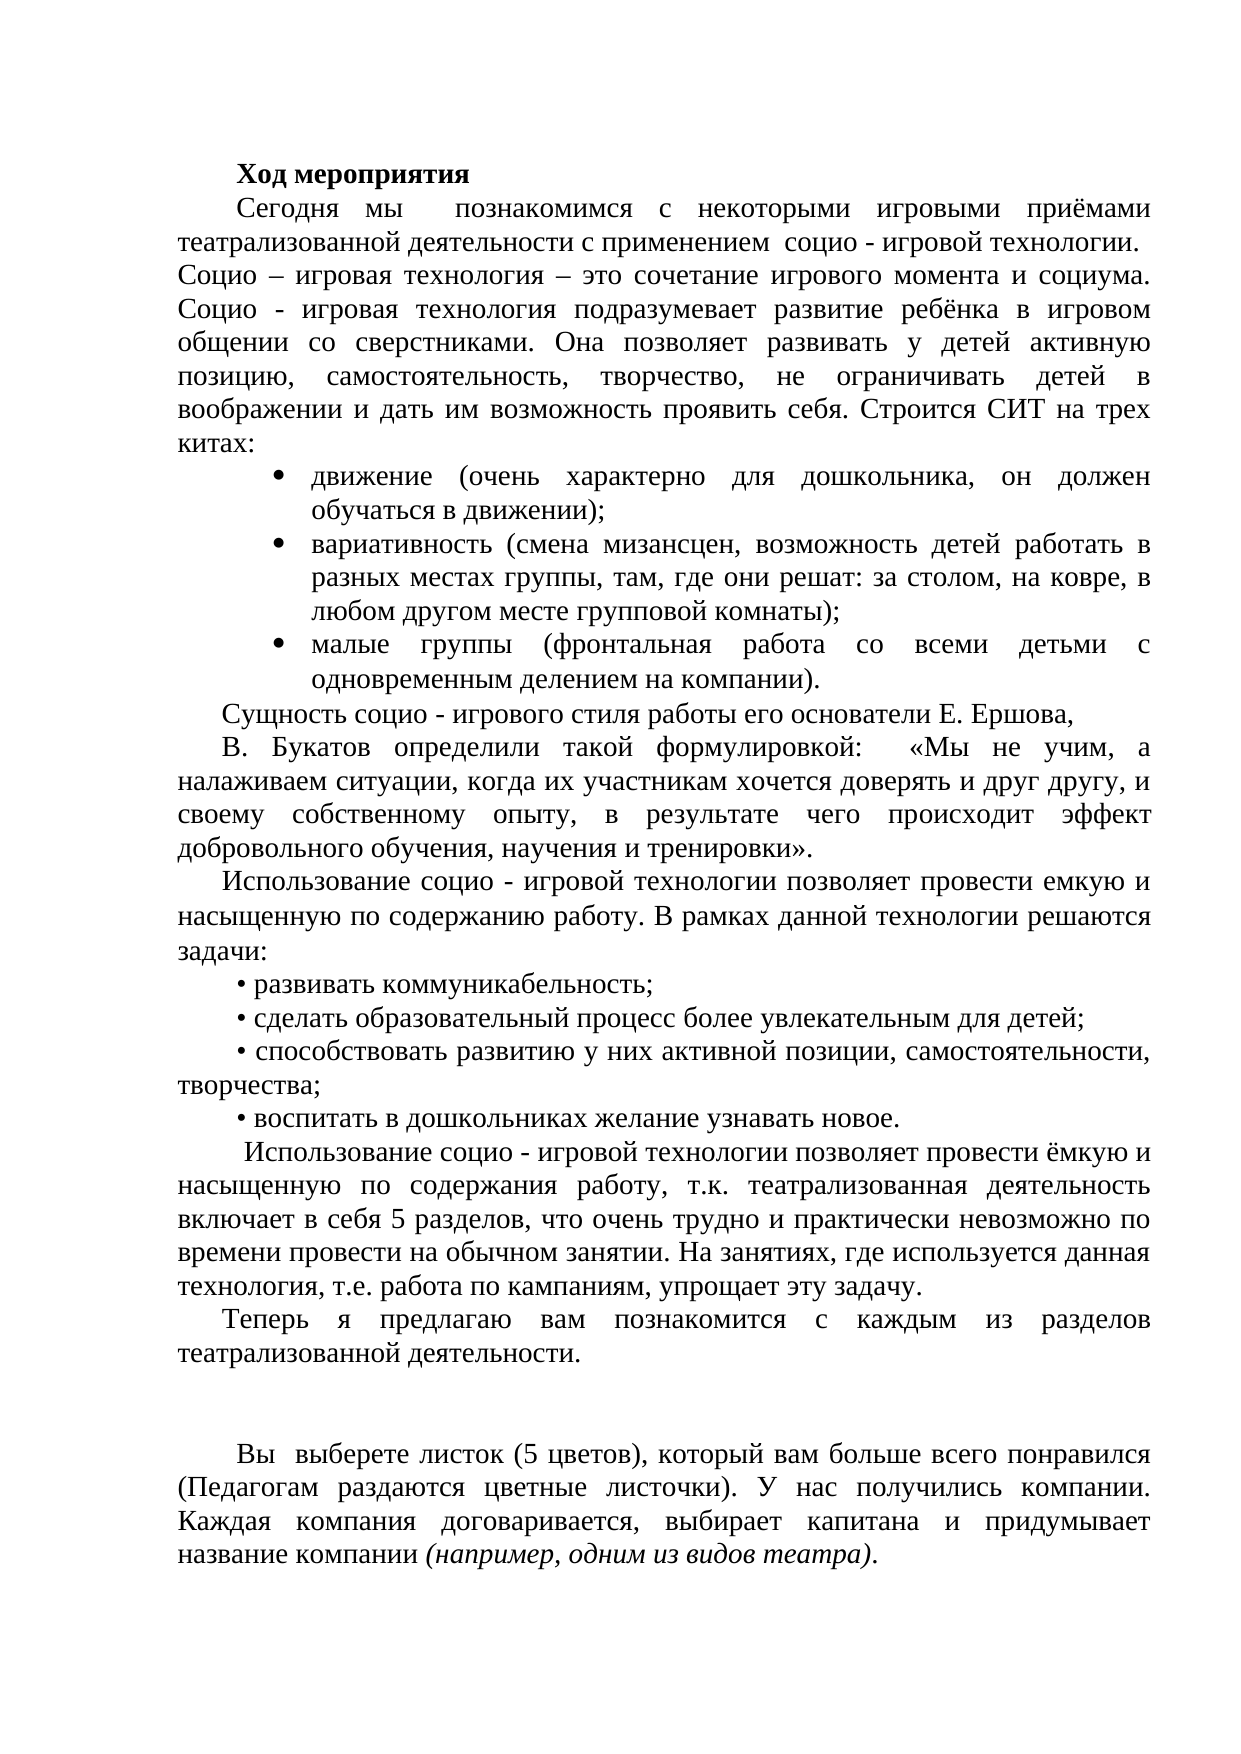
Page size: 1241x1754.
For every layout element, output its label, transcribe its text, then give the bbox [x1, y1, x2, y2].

list Сущность социо - игрового стиля работы его основатели Е. Ершова, [177, 696, 1152, 729]
text Ход мероприятия [177, 157, 1152, 190]
list движение (очень характерно для дошкольника, он должен обучаться в движении); [274, 458, 1152, 526]
text • способствовать развитию у них активной позиции, самостоятельности, творчества; [177, 1033, 1152, 1100]
list вариативность (смена мизансцен, возможность детей работать в разных местах группы, там, где они решат: за столом, на ковре, в любом другом месте групповой комнаты); [274, 526, 1152, 626]
text Сегодня мы познакомимся с некоторыми игровыми приёмами театрализованной деятельности с применением социо - игровой технологии. [177, 190, 1152, 257]
list малые группы (фронтальная работа со всеми детьми с одновременным делением на компании). [274, 626, 1152, 696]
text Вы выберете листок (5 цветов), который вам больше всего понравился (Педагогам раздаются цветные листочки). У нас получились компании. Каждая компания договаривается, выбирает капитана и придумывает название компании (например, одним из видов театра). [177, 1436, 1152, 1570]
text • воспитать в дошкольниках желание узнавать новое. [177, 1100, 1152, 1134]
text Теперь я предлагаю вам познакомится с каждым из разделов театрализованной деятельности. [177, 1302, 1152, 1369]
text • развивать коммуникабельность; [177, 966, 1152, 1000]
list В. Букатов определили такой формулировкой: «Мы не учим, а налаживаем ситуации, когда их участникам хочется доверять и друг другу, и своему собственному опыту, в результате чего происходит эффект добровольного обучения, научения и тренировки». [177, 729, 1152, 863]
text Использование социо - игровой технологии позволяет провести емкую и насыщенную по содержанию работу. В рамках данной технологии решаются задачи: [177, 863, 1152, 966]
text • сделать образовательный процесс более увлекательным для детей; [177, 1000, 1152, 1033]
text Социо – игровая технология – это сочетание игрового момента и социума. Социо - игровая технология подразумевает развитие ребёнка в игровом общении со сверстниками. Она позволяет развивать у детей активную позицию, самостоятельность, творчество, не ограничивать детей в воображении и дать им возможность проявить себя. Строится СИТ на трех китах: [177, 257, 1152, 458]
text Использование социо - игровой технологии позволяет провести ёмкую и насыщенную по содержания работу, т.к. театрализованная деятельность включает в себя 5 разделов, что очень трудно и практически невозможно по времени провести на обычном занятии. На занятиях, где используется данная технология, т.е. работа по кампаниям, упрощает эту задачу. [177, 1134, 1152, 1302]
